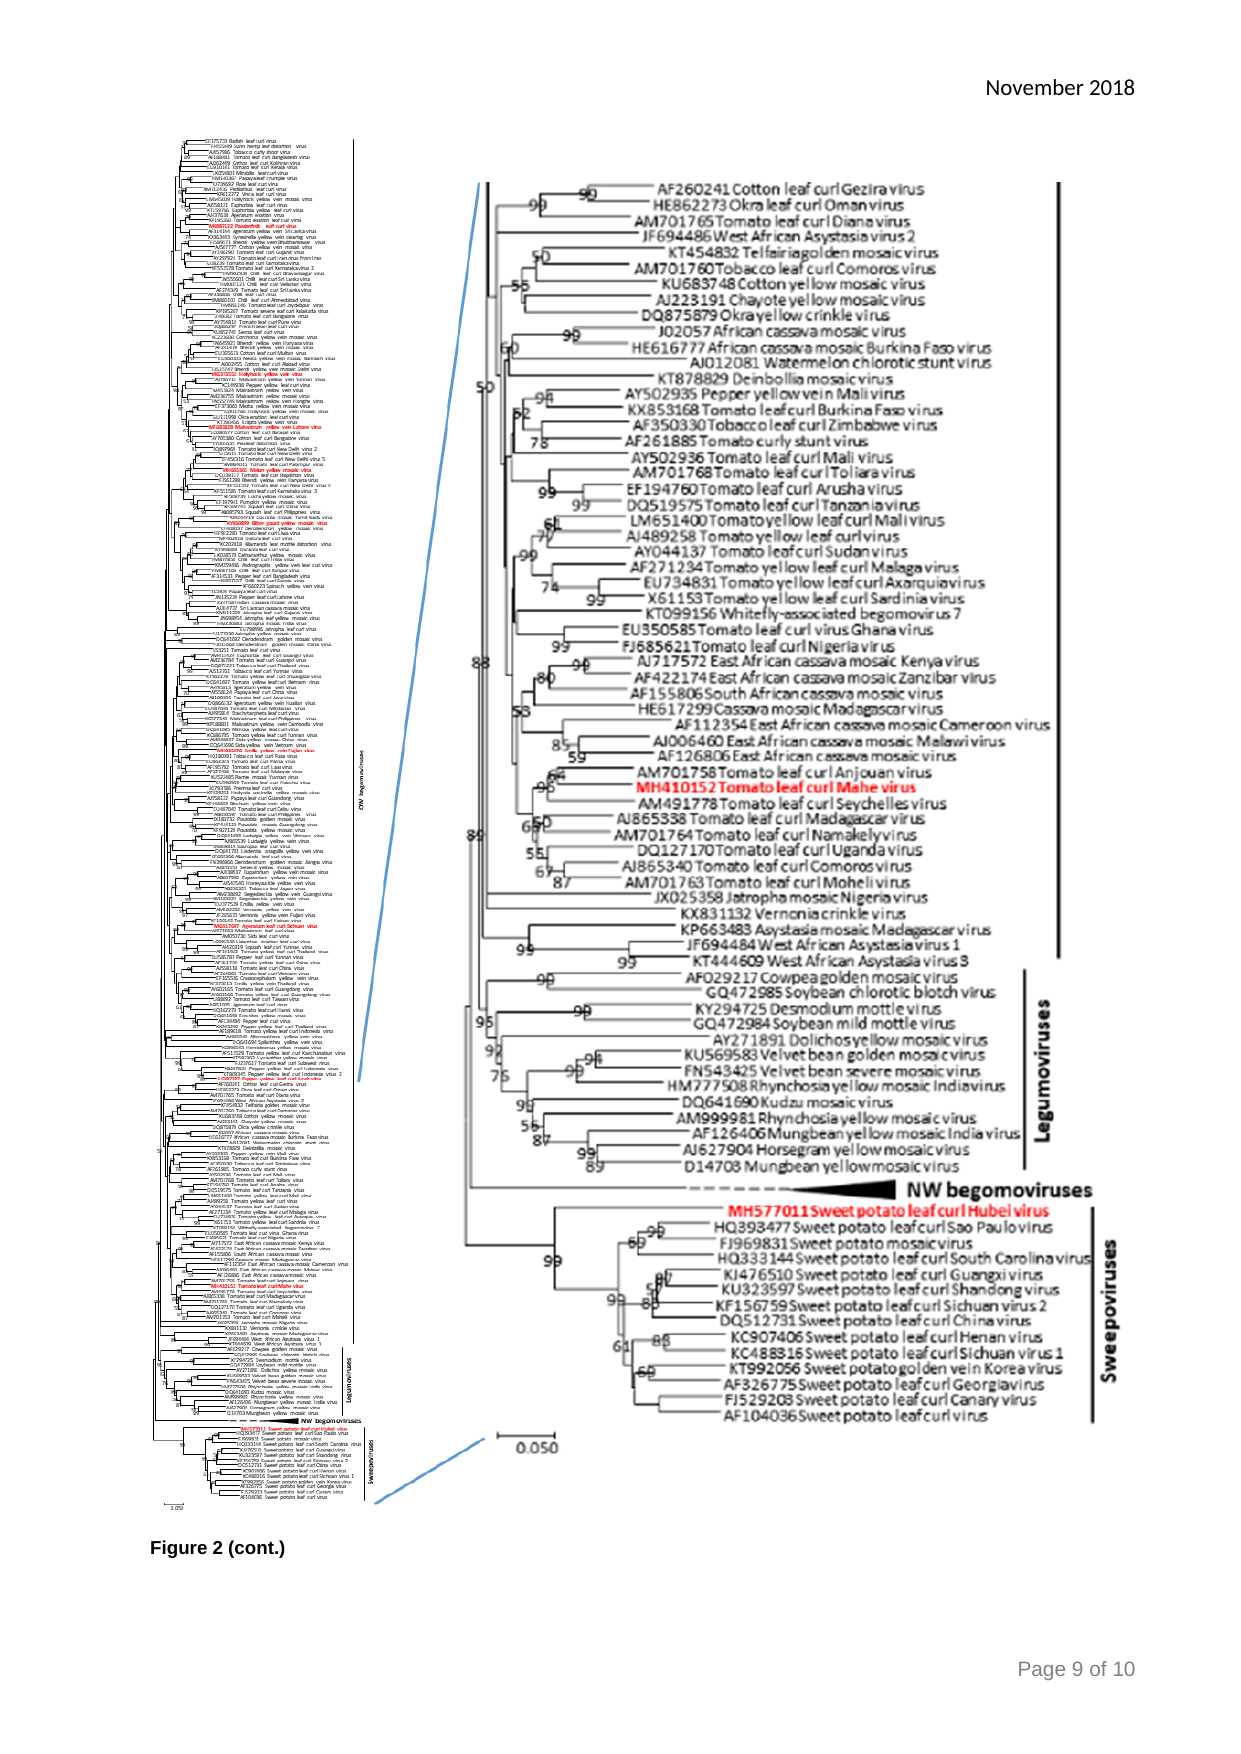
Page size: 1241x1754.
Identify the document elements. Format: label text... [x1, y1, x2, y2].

picture [150, 135, 1138, 1515]
text Figure 2 (cont.) [150, 1537, 1135, 1558]
